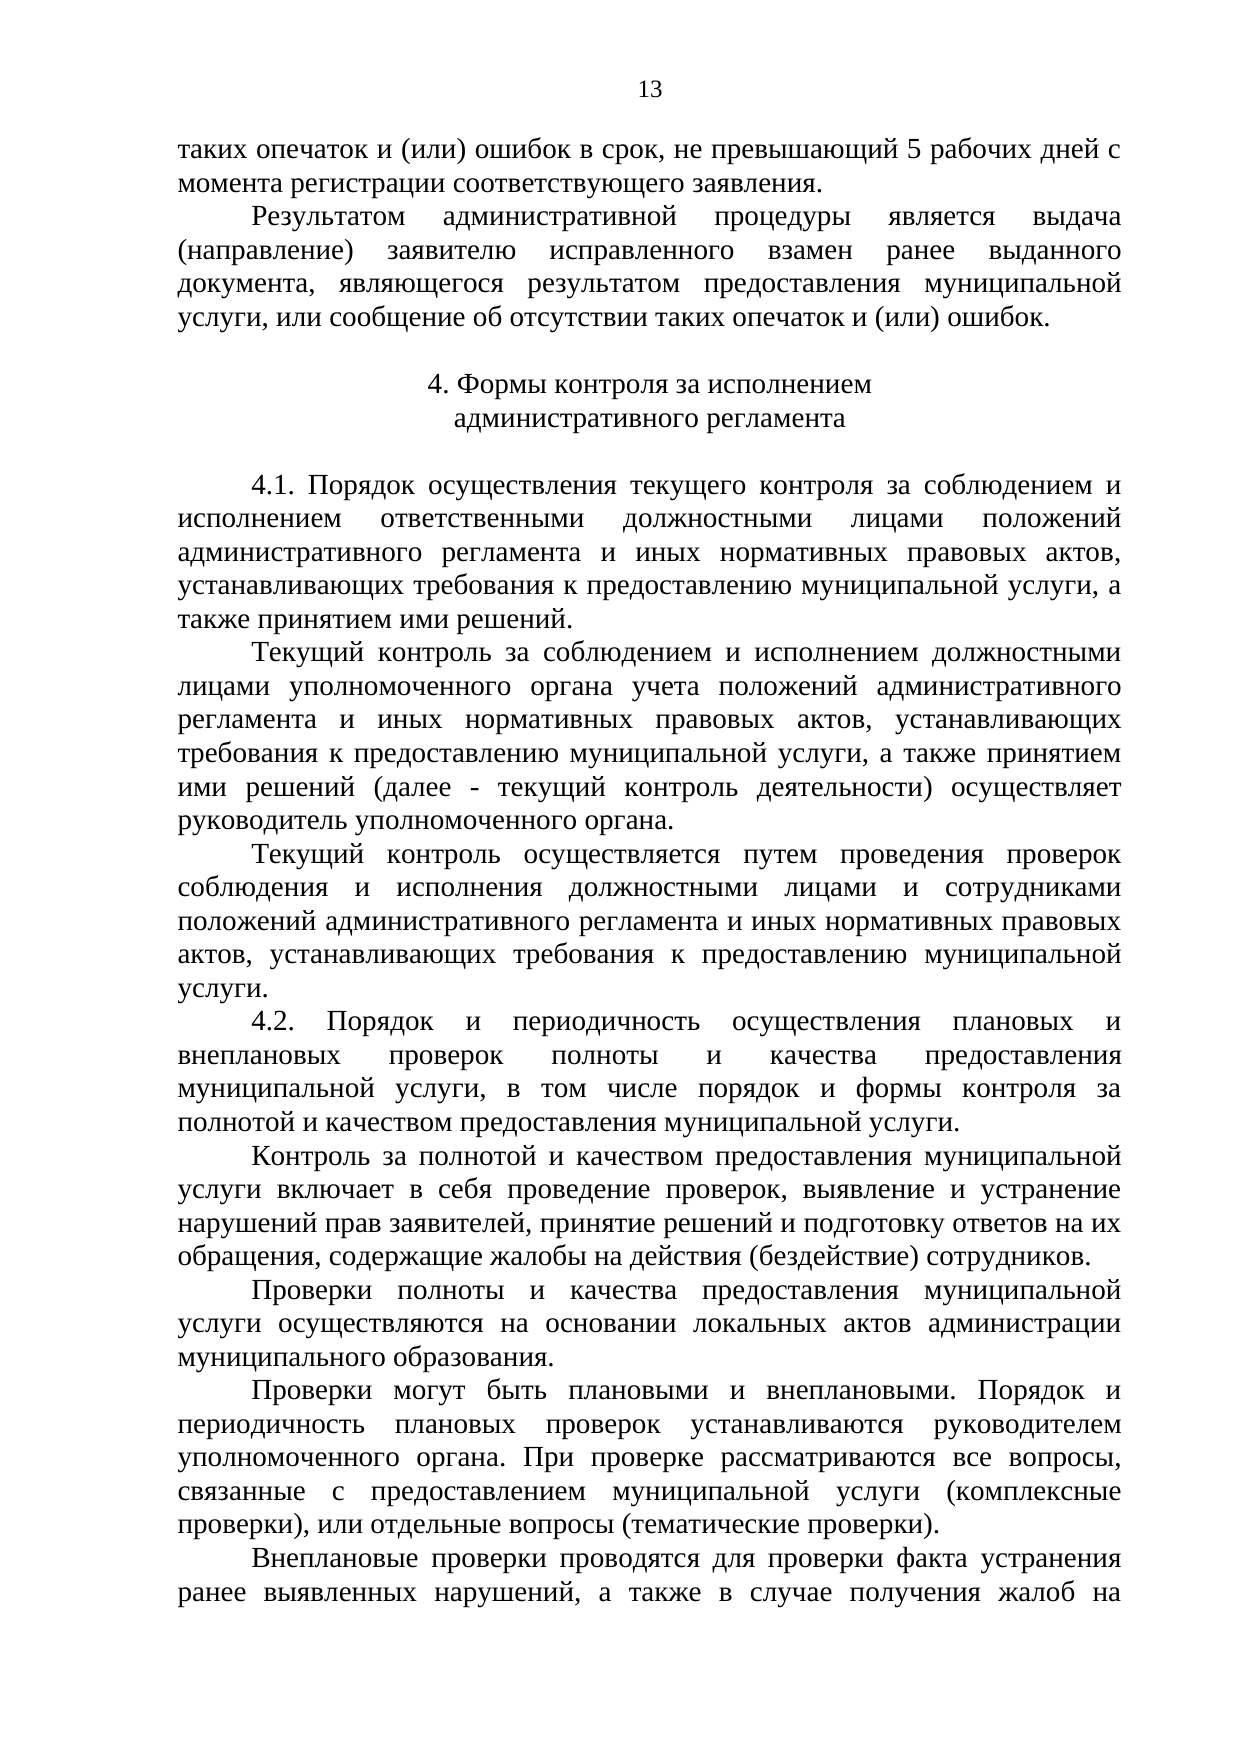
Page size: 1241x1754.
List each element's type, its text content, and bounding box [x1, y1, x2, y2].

text Контроль за полнотой и качеством предоставления муниципальной услуги включает в себя проведение проверок, выявление и устранение нарушений прав заявителей, принятие решений и подготовку ответов на их обращения, содержащие жалобы на действия (бездействие) сотрудников. [177, 1138, 1122, 1272]
text Текущий контроль осуществляется путем проведения проверок соблюдения и исполнения должностными лицами и сотрудниками положений административного регламента и иных нормативных правовых актов, устанавливающих требования к предоставлению муниципальной услуги. [177, 836, 1122, 1003]
text Проверки могут быть плановыми и внеплановыми. Порядок и периодичность плановых проверок устанавливаются руководителем уполномоченного органа. При проверке рассматриваются все вопросы, связанные с предоставлением муниципальной услуги (комплексные проверки), или отдельные вопросы (тематические проверки). [177, 1372, 1122, 1540]
text административного регламента [177, 400, 1122, 433]
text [177, 131, 1122, 198]
text Проверки полноты и качества предоставления муниципальной услуги осуществляются на основании локальных актов администрации муниципального образования. [177, 1272, 1122, 1372]
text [177, 1540, 1122, 1607]
text 4. Формы контроля за исполнением [177, 366, 1122, 400]
text Результатом административной процедуры является выдача (направление) заявителю исправленного взамен ранее выданного документа, являющегося результатом предоставления муниципальной услуги, или сообщение об отсутствии таких опечаток и (или) ошибок. [177, 198, 1122, 333]
text 4.1. Порядок осуществления текущего контроля за соблюдением и исполнением ответственными должностными лицами положений административного регламента и иных нормативных правовых актов, устанавливающих требования к предоставлению муниципальной услуги, а также принятием ими решений. [177, 467, 1122, 634]
text 4.2. Порядок и периодичность осуществления плановых и внеплановых проверок полноты и качества предоставления муниципальной услуги, в том числе порядок и формы контроля за полнотой и качеством предоставления муниципальной услуги. [177, 1003, 1122, 1138]
text Текущий контроль за соблюдением и исполнением должностными лицами уполномоченного органа учета положений административного регламента и иных нормативных правовых актов, устанавливающих требования к предоставлению муниципальной услуги, а также принятием ими решений (далее - текущий контроль деятельности) осуществляет руководитель уполномоченного органа. [177, 634, 1122, 836]
